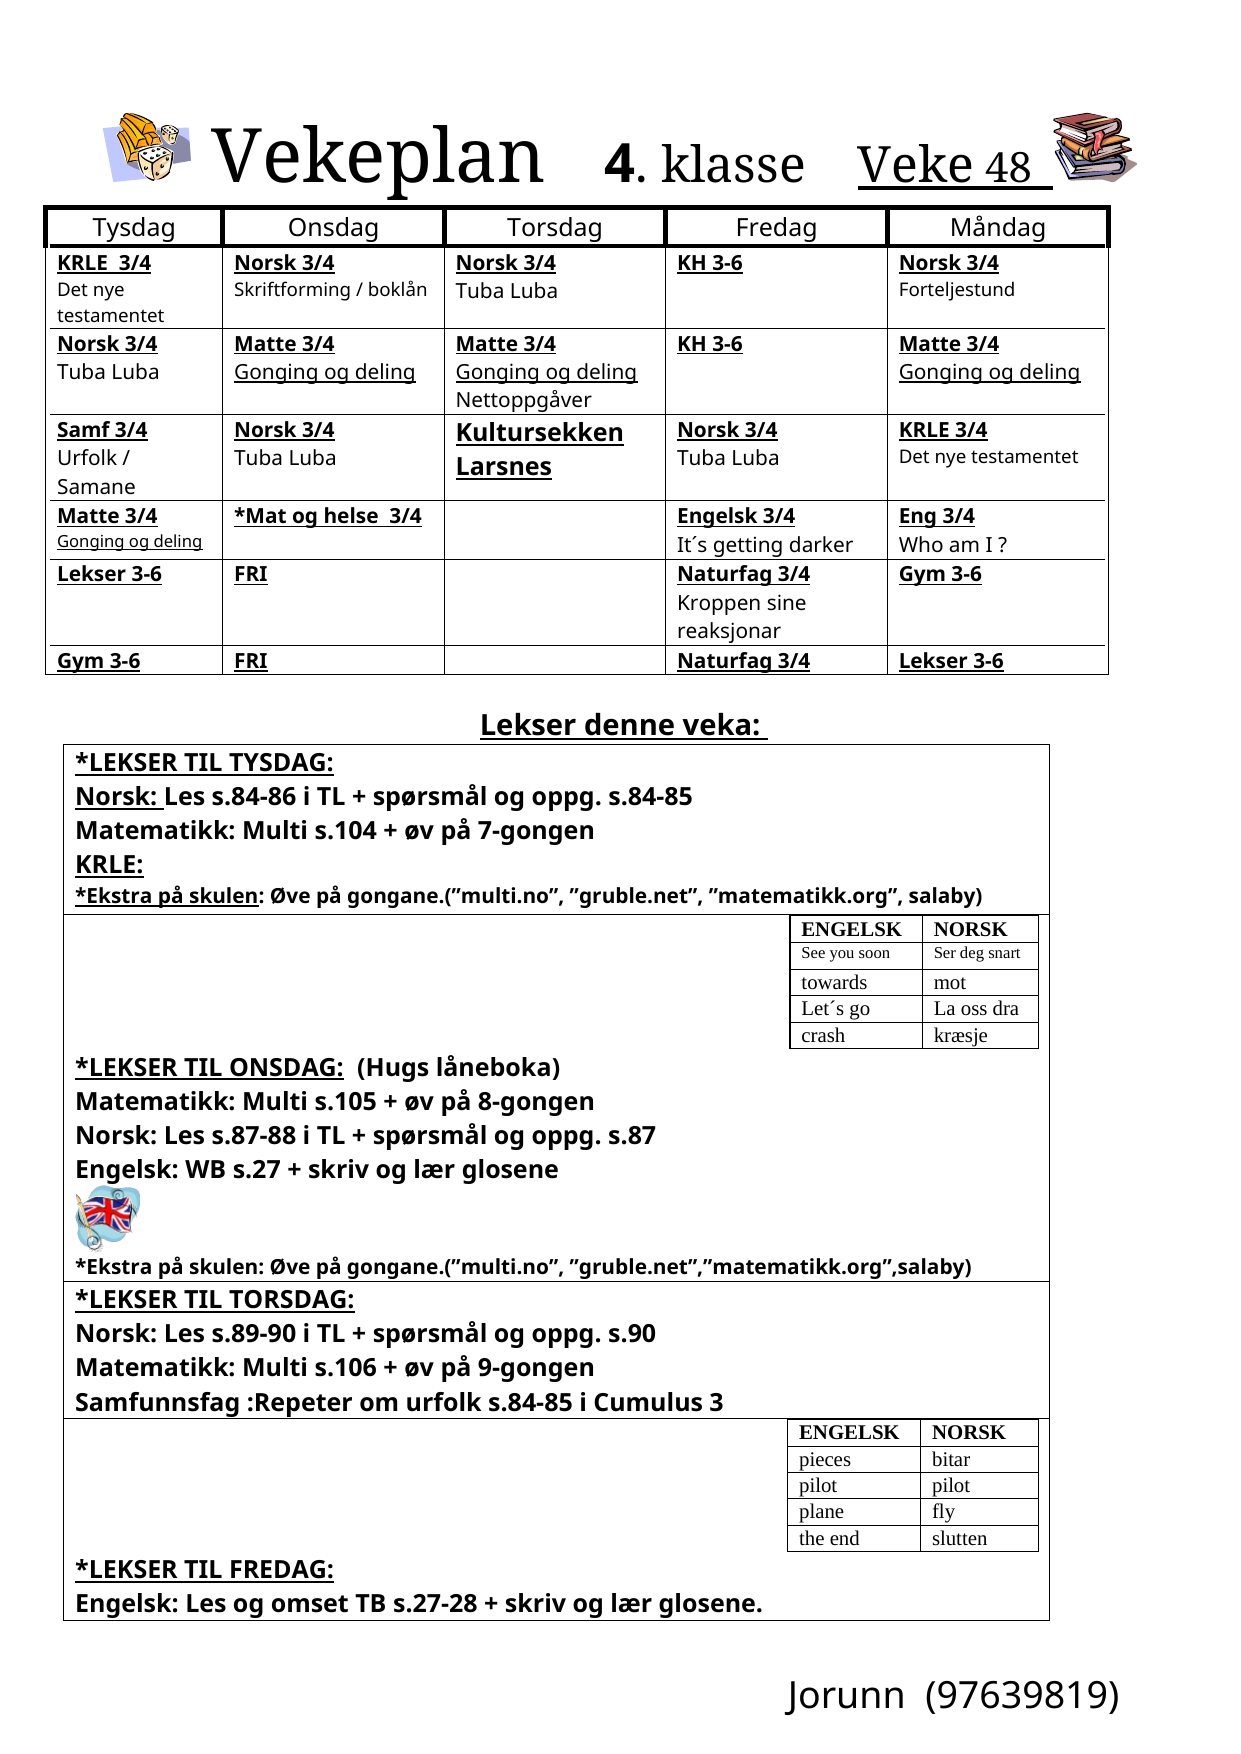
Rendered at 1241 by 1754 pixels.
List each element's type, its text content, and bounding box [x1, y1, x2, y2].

table_cell Norsk 3/4 Tuba Luba [666, 415, 887, 500]
text Vekeplan 4. klasse Veke 48 [75, 102, 1165, 205]
table_cell Matte 3/4 Gonging og deling [223, 329, 444, 414]
table_header Torsdag [447, 210, 663, 243]
table_cell Kultursekken Larsnes [445, 415, 665, 500]
table_header *LEKSER TIL TYSDAG: Norsk: Les s.84-86 i TL + spørsmål og oppg. s.84-85 Matematikk: Multi s.104 + øv på 7-gongen KRLE: *Ekstra på skulen: Øve på gongane.(”multi.no”, ”gruble.net”, ”matematikk.org”, salaby) [64, 745, 1049, 914]
table_header Onsdag [225, 210, 442, 243]
text Lekser denne veka: [75, 704, 1165, 744]
table_cell Gym 3-6 [888, 559, 1108, 645]
table_cell Lekser 3-6 [46, 559, 222, 645]
table_cell [445, 501, 665, 558]
table_cell KH 3-6 [666, 329, 887, 414]
table_cell [445, 560, 665, 645]
table_cell Naturfag 3/4 Kroppen sine reaksjonar [666, 560, 887, 645]
table_cell Norsk 3/4 Forteljestund [888, 244, 1108, 328]
table_cell KRLE 3/4 Det nye testamentet [46, 244, 222, 328]
table_cell Eng 3/4 Who am I ? [888, 500, 1108, 558]
table_cell Gym 3-6 [46, 645, 222, 674]
table_cell Norsk 3/4 Tuba Luba [223, 415, 444, 500]
table_cell *LEKSER TIL TORSDAG: Norsk: Les s.89-90 i TL + spørsmål og oppg. s.90 Matematikk: Multi s.106 + øv på 9-gongen Samfunnsfag :Repeter om urfolk s.84-85 i Cumulus 3 [64, 1282, 1049, 1418]
table_cell *LEKSER TIL ONSDAG: (Hugs låneboka) Matematikk: Multi s.105 + øv på 8-gongen Norsk: Les s.87-88 i TL + spørsmål og oppg. s.87 Engelsk: WB s.27 + skriv og lær glosene *Ekstra på skulen: Øve på gongane.(”multi.no”, ”gruble.net”,”matematikk.org”,salaby) [64, 915, 1049, 1281]
table_cell FRI [223, 560, 444, 645]
table_cell Engelsk 3/4 It´s getting darker [666, 501, 887, 558]
table_header Fredag [668, 210, 885, 243]
table_cell Matte 3/4 Gonging og deling [46, 500, 222, 558]
table_header Måndag [890, 210, 1106, 243]
table_cell Norsk 3/4 Tuba Luba [445, 248, 665, 328]
table_cell FRI [223, 646, 444, 674]
table_cell KH 3-6 [666, 248, 887, 328]
picture [75, 1185, 140, 1253]
table_cell KRLE 3/4 Det nye testamentet [888, 414, 1108, 500]
table_cell Lekser 3-6 [888, 645, 1108, 674]
table_cell Norsk 3/4 Tuba Luba [46, 328, 222, 414]
table_cell Samf 3/4 Urfolk / Samane [46, 414, 222, 500]
table_cell *Mat og helse 3/4 [223, 501, 444, 558]
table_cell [64, 1419, 1049, 1620]
table_cell Naturfag 3/4 [666, 646, 887, 674]
table_header Tysdag [48, 210, 220, 243]
table_cell Norsk 3/4 Skriftforming / boklån [223, 248, 444, 328]
table_cell [445, 646, 665, 674]
table_cell Matte 3/4 Gonging og deling Nettoppgåver [445, 329, 665, 414]
table_cell Matte 3/4 Gonging og deling [888, 328, 1108, 414]
